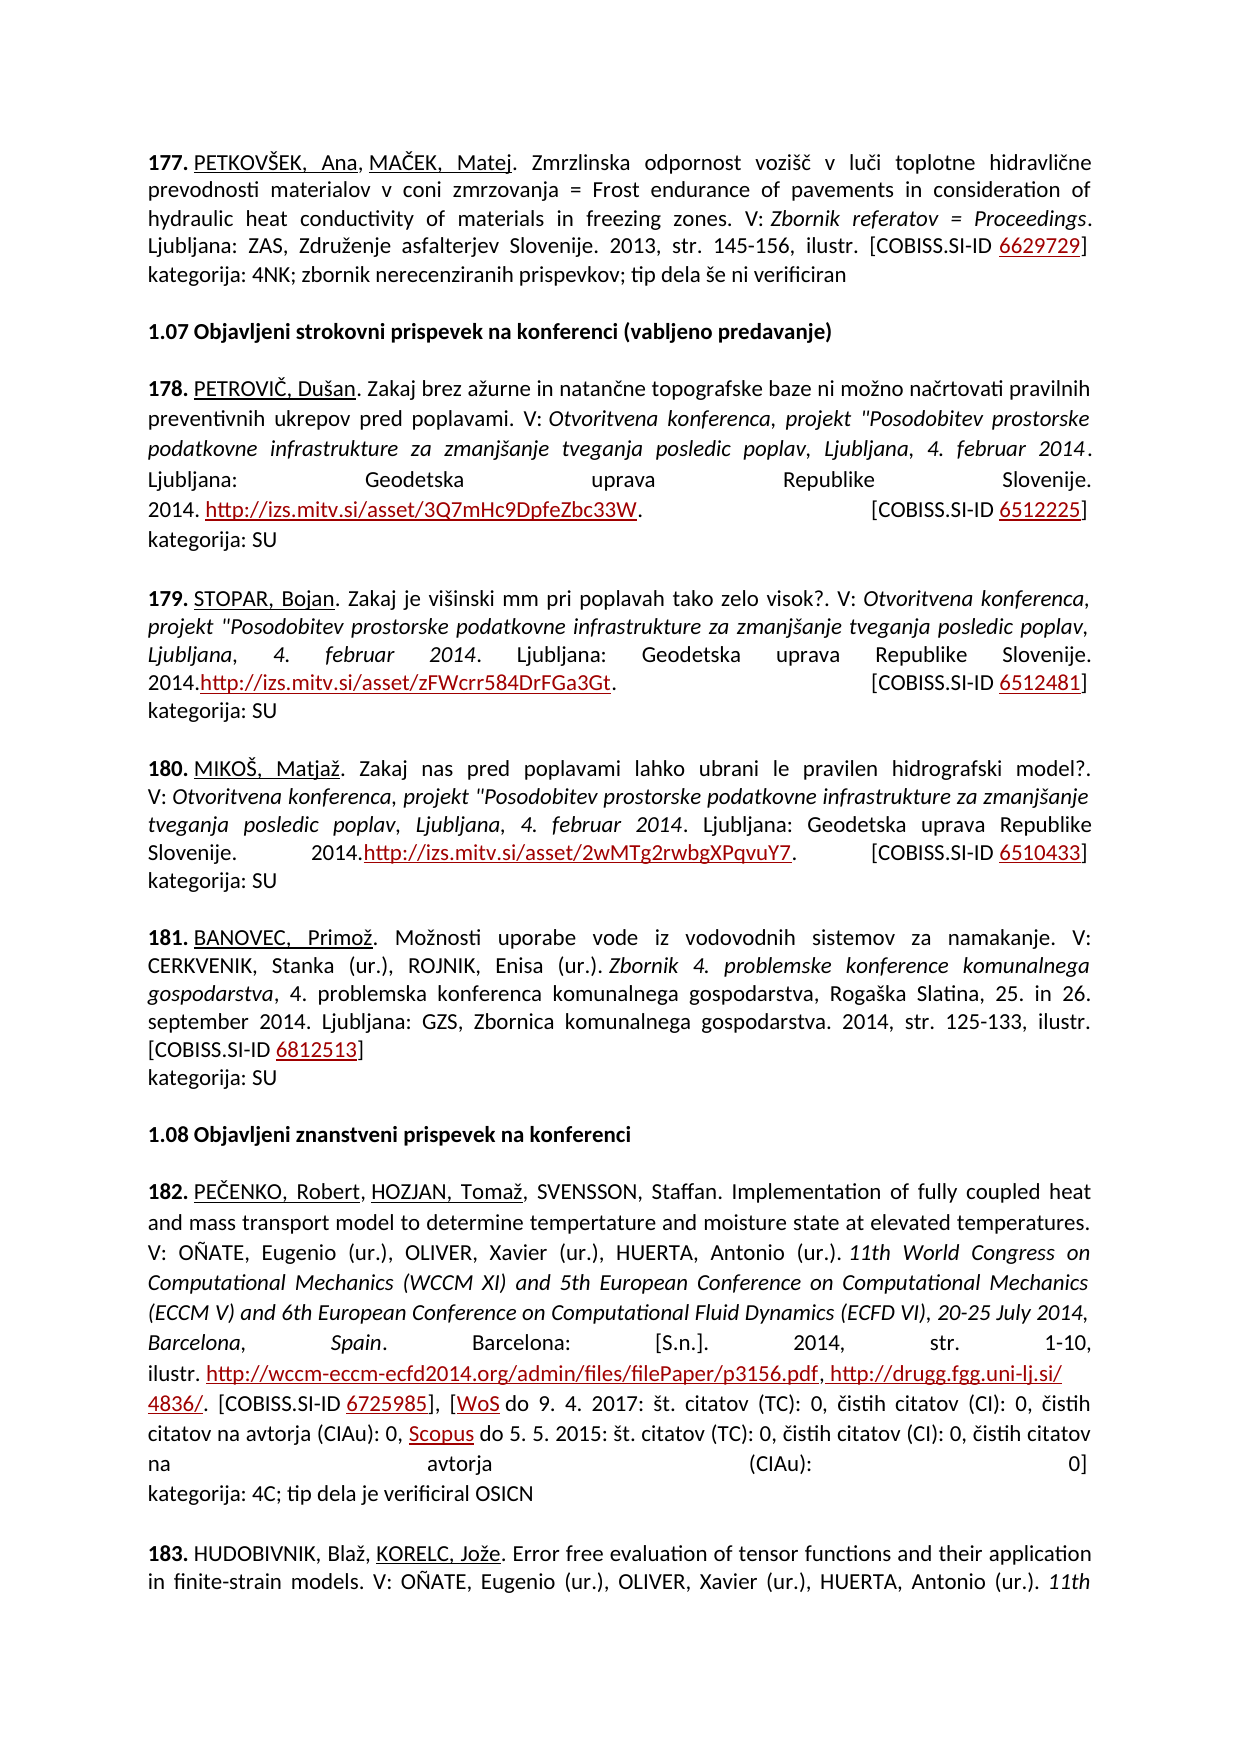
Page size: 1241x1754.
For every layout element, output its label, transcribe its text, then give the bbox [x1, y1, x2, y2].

text 181. BANOVEC, Primož. Možnosti uporabe vode iz vodovodnih sistemov za namakanje. V: CERKVENIK, Stanka (ur.), ROJNIK, Enisa (ur.). Zbornik 4. problemske konference komunalnega gospodarstva, 4. problemska konferenca komunalnega gospodarstva, Rogaška Slatina, 25. in 26. september 2014. Ljubljana: GZS, Zbornica komunalnega gospodarstva. 2014, str. 125-133, ilustr. [COBISS.SI-ID 6812513] kategorija: SU [148, 923, 1093, 1091]
text 178. PETROVIČ, Dušan. Zakaj brez ažurne in natančne topografske baze ni možno načrtovati pravilnih preventivnih ukrepov pred poplavami. V: Otvoritvena konferenca, projekt "Posodobitev prostorske podatkovne infrastrukture za zmanjšanje tveganja posledic poplav, Ljubljana, 4. februar 2014. Ljubljana: Geodetska uprava Republike Slovenije. 2014. http://izs.mitv.si/asset/3Q7mHc9DpfeZbc33W. [COBISS.SI-ID 6512225] kategorija: SU [148, 374, 1093, 553]
text 182. PEČENKO, Robert, HOZJAN, Tomaž, SVENSSON, Staffan. Implementation of fully coupled heat and mass transport model to determine tempertature and moisture state at elevated temperatures. V: OÑATE, Eugenio (ur.), OLIVER, Xavier (ur.), HUERTA, Antonio (ur.). 11th World Congress on Computational Mechanics (WCCM XI) and 5th European Conference on Computational Mechanics (ECCM V) and 6th European Conference on Computational Fluid Dynamics (ECFD VI), 20-25 July 2014, Barcelona, Spain. Barcelona: [S.n.]. 2014, str. 1-10, ilustr. http://wccm-eccm-ecfd2014.org/admin/files/filePaper/p3156.pdf, http://drugg.fgg.uni-lj.si/4836/. [COBISS.SI-ID 6725985], [WoS do 9. 4. 2017: št. citatov (TC): 0, čistih citatov (CI): 0, čistih citatov na avtorja (CIAu): 0, Scopus do 5. 5. 2015: št. citatov (TC): 0, čistih citatov (CI): 0, čistih citatov na avtorja (CIAu): 0] kategorija: 4C; tip dela je verificiral OSICN [148, 1177, 1093, 1508]
text 179. STOPAR, Bojan. Zakaj je višinski mm pri poplavah tako zelo visok?. V: Otvoritvena konferenca, projekt "Posodobitev prostorske podatkovne infrastrukture za zmanjšanje tveganja posledic poplav, Ljubljana, 4. februar 2014. Ljubljana: Geodetska uprava Republike Slovenije. 2014.http://izs.mitv.si/asset/zFWcrr584DrFGa3Gt. [COBISS.SI-ID 6512481] kategorija: SU [148, 584, 1093, 724]
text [148, 1539, 1093, 1595]
text 177. PETKOVŠEK, Ana, MAČEK, Matej. Zmrzlinska odpornost vozišč v luči toplotne hidravlične prevodnosti materialov v coni zmrzovanja = Frost endurance of pavements in consideration of hydraulic heat conductivity of materials in freezing zones. V: Zbornik referatov = Proceedings. Ljubljana: ZAS, Združenje asfalterjev Slovenije. 2013, str. 145-156, ilustr. [COBISS.SI-ID 6629729] kategorija: 4NK; zbornik nerecenziranih prispevkov; tip dela še ni verificiran [148, 148, 1093, 288]
subtitle 1.08 Objavljeni znanstveni prispevek na konferenci [148, 1120, 1093, 1148]
text 180. MIKOŠ, Matjaž. Zakaj nas pred poplavami lahko ubrani le pravilen hidrografski model?. V: Otvoritvena konferenca, projekt "Posodobitev prostorske podatkovne infrastrukture za zmanjšanje tveganja posledic poplav, Ljubljana, 4. februar 2014. Ljubljana: Geodetska uprava Republike Slovenije. 2014.http://izs.mitv.si/asset/2wMTg2rwbgXPqvuY7. [COBISS.SI-ID 6510433] kategorija: SU [148, 754, 1093, 894]
subtitle 1.07 Objavljeni strokovni prispevek na konferenci (vabljeno predavanje) [148, 317, 1093, 345]
